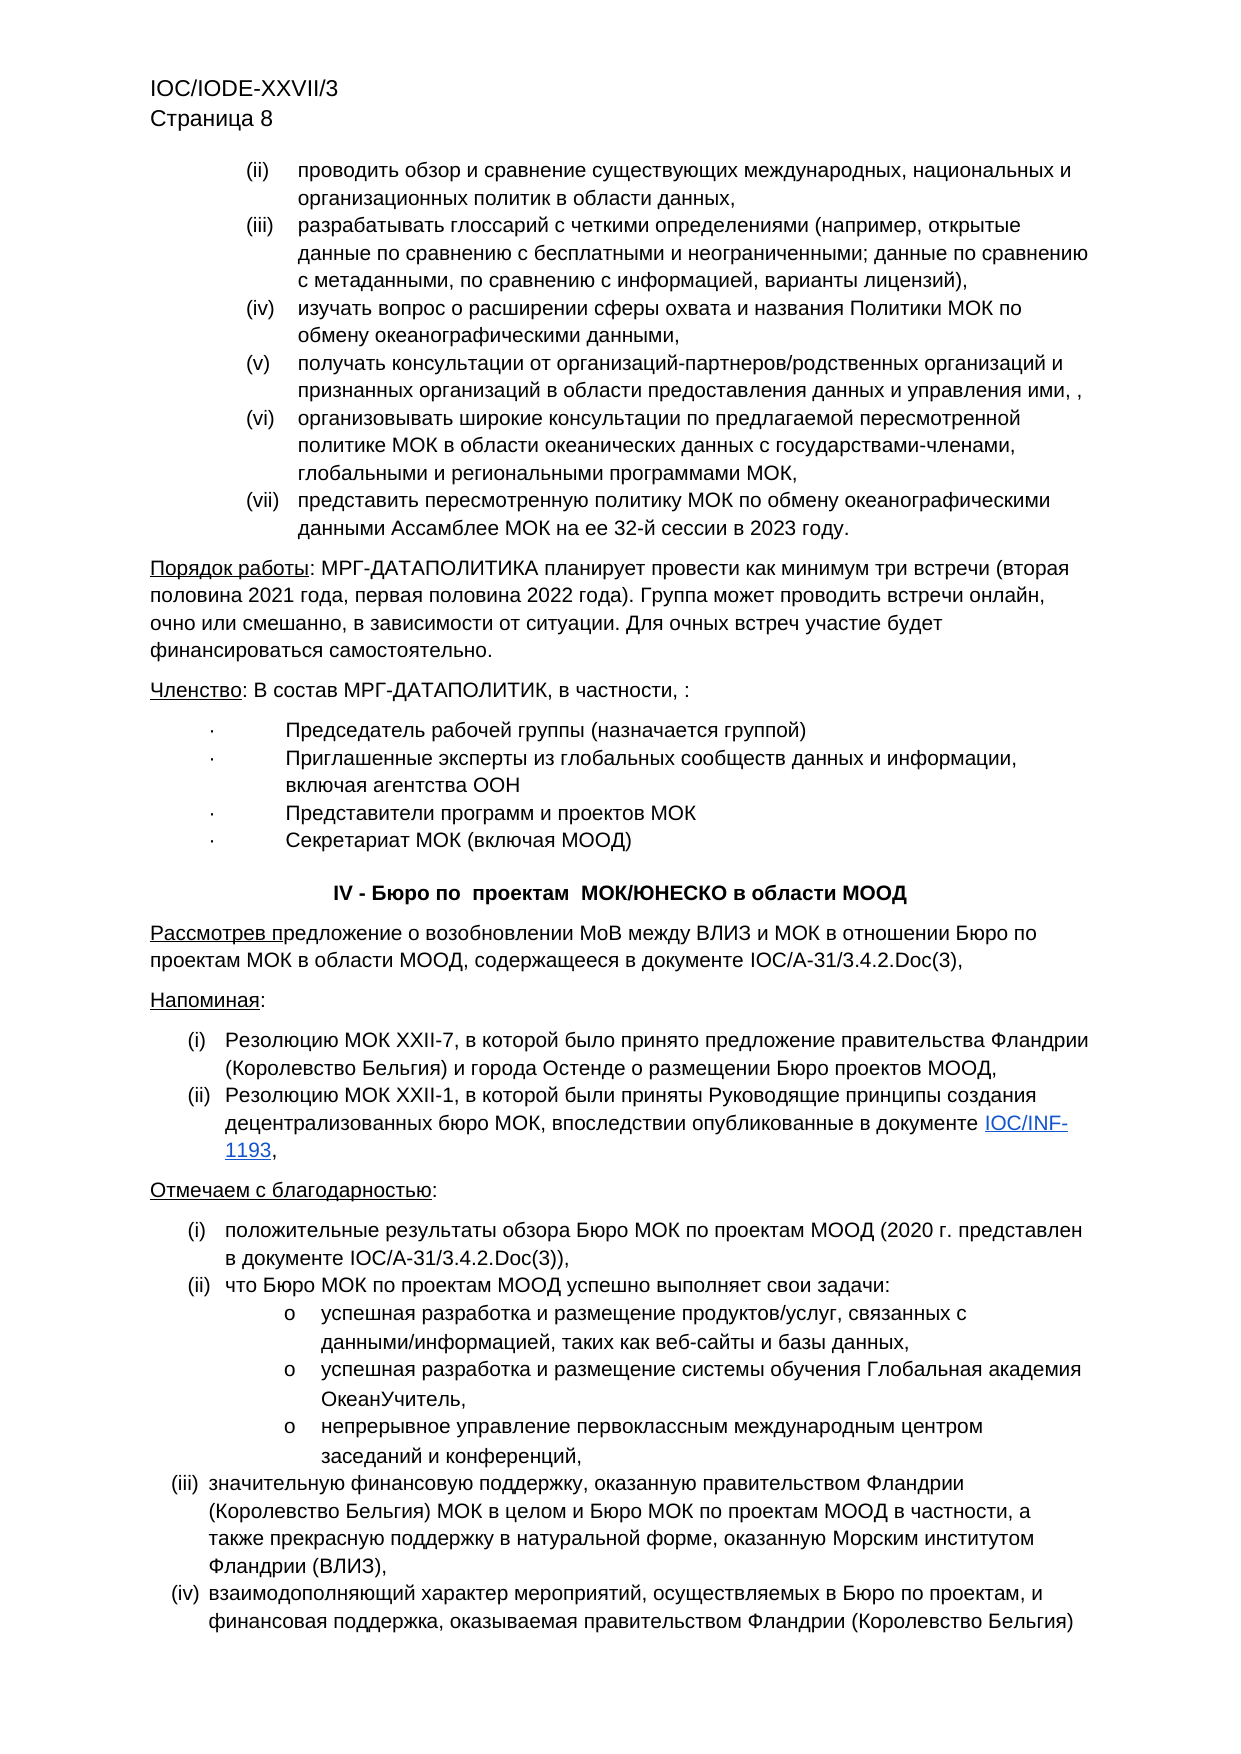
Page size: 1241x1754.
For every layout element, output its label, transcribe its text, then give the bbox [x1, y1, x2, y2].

text Порядок работы: МРГ-ДАТАПОЛИТИКА планирует провести как минимум три встречи (вторая половина 2021 года, первая половина 2022 года). Группа может проводить встречи онлайн, очно или смешанно, в зависимости от ситуации. Для очных встреч участие будет финансироваться самостоятельно. [150, 555, 1090, 662]
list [171, 1581, 1090, 1632]
list изучать вопрос о расширении сферы охвата и названия Политики МОК по обмену океанографическими данными, [246, 295, 1090, 347]
list успешная разработка и размещение системы обучения Глобальная академия ОкеанУчитель, [283, 1357, 1090, 1411]
list значительную финансовую поддержку, оказанную правительством Фландрии (Королевство Бельгия) МОК в целом и Бюро МОК по проектам МООД в частности, а также прекрасную поддержку в натуральной форме, оказанную Морским институтом Фландрии (ВЛИЗ), [171, 1471, 1090, 1577]
list Резолюцию МОК XXII-7, в которой было принято предложение правительства Фландрии (Королевство Бельгия) и города Остенде о размещении Бюро проектов МООД, [187, 1028, 1090, 1079]
list Секретариат МОК (включая МООД) [208, 828, 1090, 852]
text Членство: В состав МРГ-ДАТАПОЛИТИК, в частности, : [150, 678, 1090, 702]
list положительные результаты обзора Бюро МОК по проектам МООД (2020 г. представлен в документе IOC/A-31/3.4.2.Doc(3)), [187, 1218, 1090, 1269]
list организовывать широкие консультации по предлагаемой пересмотренной политике МОК в области океанических данных с государствами-членами, глобальными и региональными программами МОК, [246, 405, 1090, 484]
list непрерывное управление первоклассным международным центром заседаний и конференций, [283, 1414, 1090, 1467]
text Напоминая: [150, 988, 1090, 1012]
list Резолюцию МОК XXII-1, в которой были приняты Руководящие принципы создания децентрализованных бюро МОК, впоследствии опубликованные в документе IOC/INF-1193, [187, 1083, 1090, 1162]
list Представители программ и проектов МОК [208, 800, 1090, 824]
text IV - Бюро по проектам МОК/ЮНЕСКО в области МООД [150, 880, 1090, 904]
list представить пересмотренную политику МОК по обмену океанографическими данными Ассамблее МОК на ее 32-й сессии в 2023 году. [246, 488, 1090, 539]
text Отмечаем с благодарностью: [150, 1178, 1090, 1202]
list разрабатывать глоссарий с четкими определениями (например, открытые данные по сравнению с бесплатными и неограниченными; данные по сравнению с метаданными, по сравнению с информацией, варианты лицензий), [246, 213, 1090, 292]
list успешная разработка и размещение продуктов/услуг, связанных с данными/информацией, таких как веб-сайты и базы данных, [283, 1300, 1090, 1354]
list проводить обзор и сравнение существующих международных, национальных и организационных политик в области данных, [246, 158, 1090, 209]
list Приглашенные эксперты из глобальных сообществ данных и информации, включая агентства ООН [208, 745, 1090, 797]
list получать консультации от организаций-партнеров/родственных организаций и признанных организаций в области предоставления данных и управления ими, , [246, 350, 1090, 402]
text Рассмотрев предложение о возобновлении МоВ между ВЛИЗ и МОК в отношении Бюро по проектам МОК в области МООД, содержащееся в документе IOC/A-31/3.4.2.Doc(3), [150, 920, 1090, 972]
list что Бюро МОК по проектам МООД успешно выполняет свои задачи: [187, 1273, 1090, 1297]
list Председатель рабочей группы (назначается группой) [208, 718, 1090, 742]
